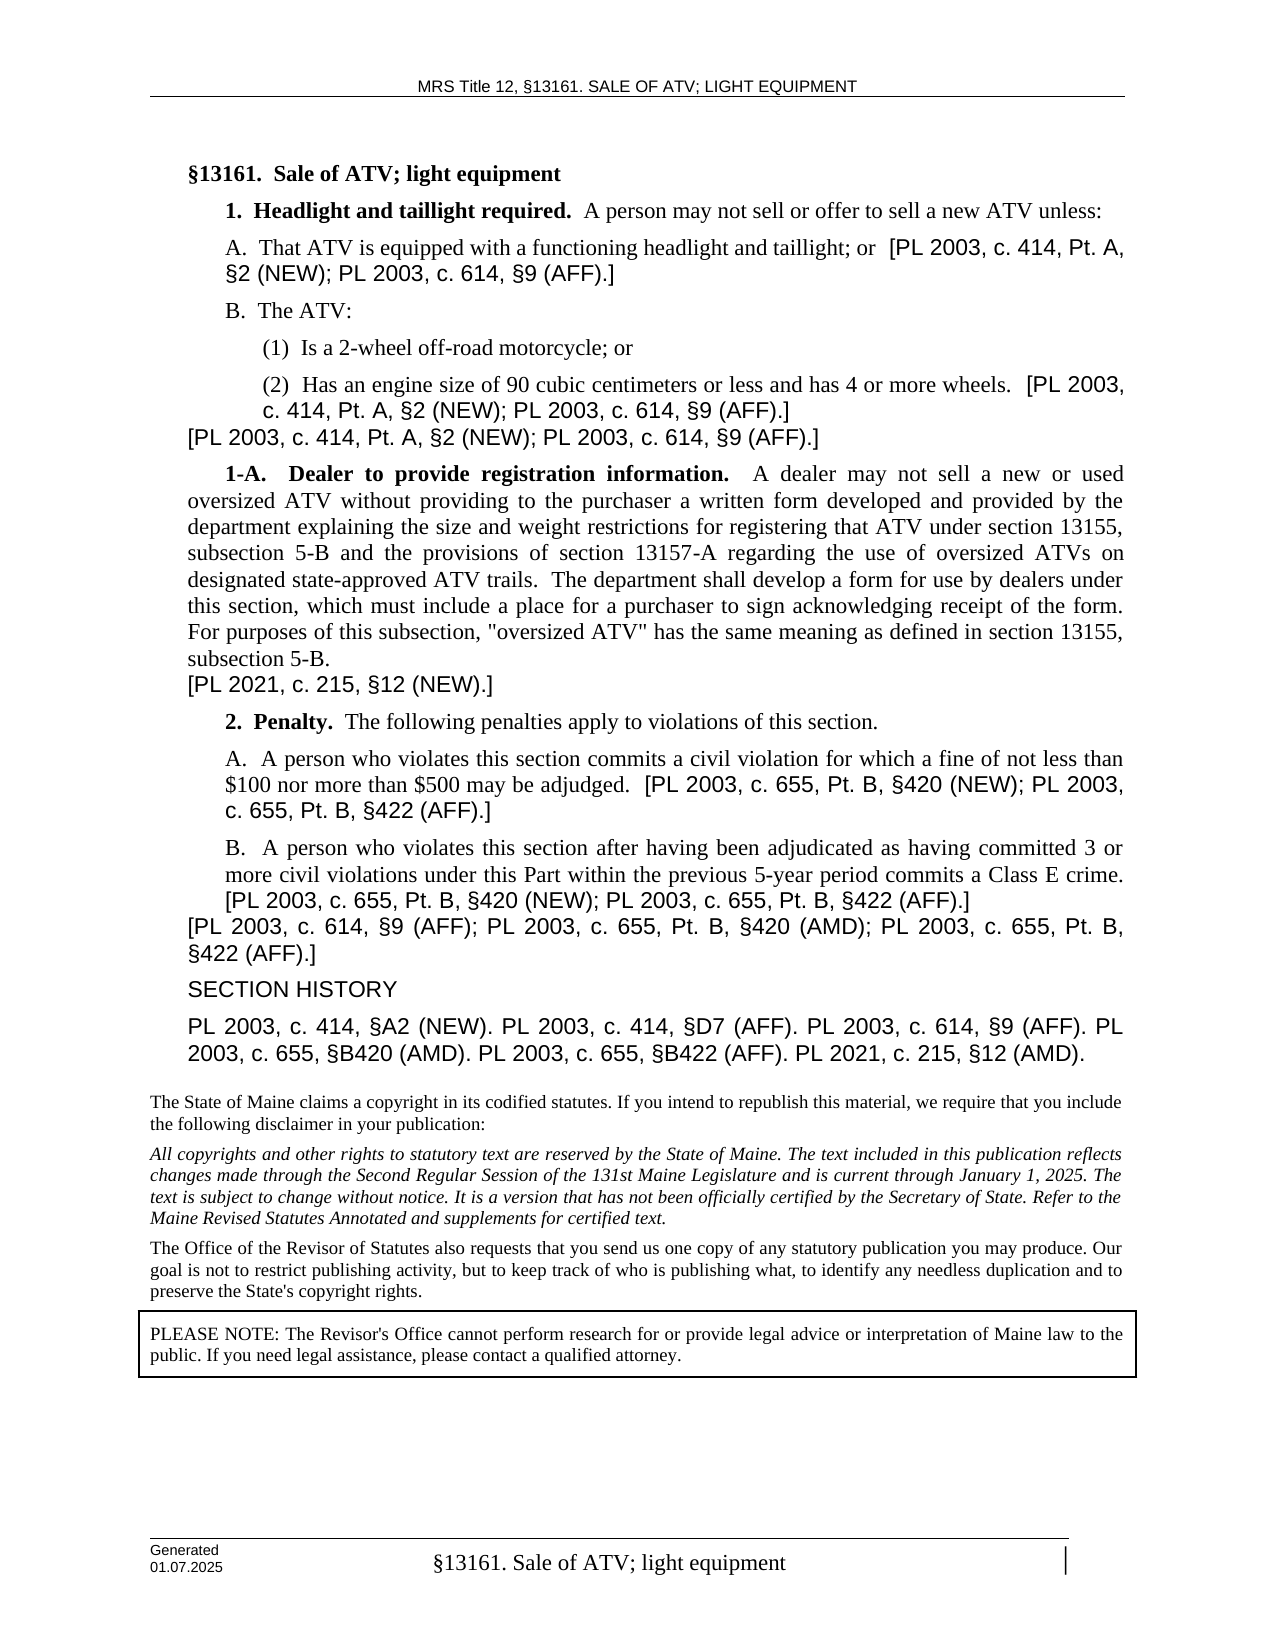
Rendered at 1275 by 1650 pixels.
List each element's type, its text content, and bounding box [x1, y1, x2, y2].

text PLEASE NOTE: The Revisor's Office cannot perform research for or provide legal advice or interpretation of Maine law to the public. If you need legal assistance, please contact a qualified attorney. [140, 1312, 1135, 1376]
text [PL 2003, c. 614, §9 (AFF); PL 2003, c. 655, Pt. B, §420 (AMD); PL 2003, c. 655, Pt. B, §422 (AFF).] [187, 913, 1125, 966]
text All copyrights and other rights to statutory text are reserved by the State of Maine. The text included in this publication reflects changes made through the Second Regular Session of the 131st Maine Legislature and is current through January 1, 2025 . The text is subject to change without notice. It is a version that has not been officially certified by the Secretary of State. Refer to the Maine Revised Statutes Annotated and supplements for certified text. [150, 1142, 1125, 1229]
text 2. Penalty. The following penalties apply to violations of this section. [187, 708, 1125, 734]
text 1-A. Dealer to provide registration information. A dealer may not sell a new or used oversized ATV without providing to the purchaser a written form developed and provided by the department explaining the size and weight restrictions for registering that ATV under section 13155, subsection 5‑B and the provisions of section 13157‑A regarding the use of oversized ATVs on designated state-approved ATV trails. The department shall develop a form for use by dealers under this section, which must include a place for a purchaser to sign acknowledging receipt of the form. For purposes of this subsection, "oversized ATV" has the same meaning as defined in section 13155, subsection 5‑B. [187, 460, 1125, 671]
text B. A person who violates this section after having been adjudicated as having committed 3 or more civil violations under this Part within the previous 5-year period commits a Class E crime. [PL 2003, c. 655, Pt. B, §420 (NEW); PL 2003, c. 655, Pt. B, §422 (AFF).] [225, 834, 1125, 913]
text SECTION HISTORY [187, 976, 1125, 1003]
text PL 2003, c. 414, §A2 (NEW). PL 2003, c. 414, §D7 (AFF). PL 2003, c. 614, §9 (AFF). PL 2003, c. 655, §B420 (AMD). PL 2003, c. 655, §B422 (AFF). PL 2021, c. 215, §12 (AMD). [187, 1013, 1125, 1066]
text A. A person who violates this section commits a civil violation for which a fine of not less than $100 nor more than $500 may be adjudged. [PL 2003, c. 655, Pt. B, §420 (NEW); PL 2003, c. 655, Pt. B, §422 (AFF).] [225, 745, 1125, 824]
text [PL 2021, c. 215, §12 (NEW).] [187, 671, 1125, 697]
text A. That ATV is equipped with a functioning headlight and taillight; or [PL 2003, c. 414, Pt. A, §2 (NEW); PL 2003, c. 614, §9 (AFF).] [225, 234, 1125, 287]
text (1) Is a 2-wheel off-road motorcycle; or [262, 334, 1125, 360]
text §13161. Sale of ATV; light equipment [187, 160, 1125, 187]
text (2) Has an engine size of 90 cubic centimeters or less and has 4 or more wheels. [PL 2003, c. 414, Pt. A, §2 (NEW); PL 2003, c. 614, §9 (AFF).] [262, 371, 1125, 423]
text The State of Maine claims a copyright in its codified statutes. If you intend to republish this material, we require that you include the following disclaimer in your publication: [150, 1091, 1125, 1134]
text 1. Headlight and taillight required. A person may not sell or offer to sell a new ATV unless: [187, 197, 1125, 223]
text The Office of the Revisor of Statutes also requests that you send us one copy of any statutory publication you may produce. Our goal is not to restrict publishing activity, but to keep track of who is publishing what, to identify any needless duplication and to preserve the State's copyright rights. [150, 1237, 1125, 1302]
text B. The ATV: [225, 297, 1125, 323]
text [PL 2003, c. 414, Pt. A, §2 (NEW); PL 2003, c. 614, §9 (AFF).] [187, 423, 1125, 450]
